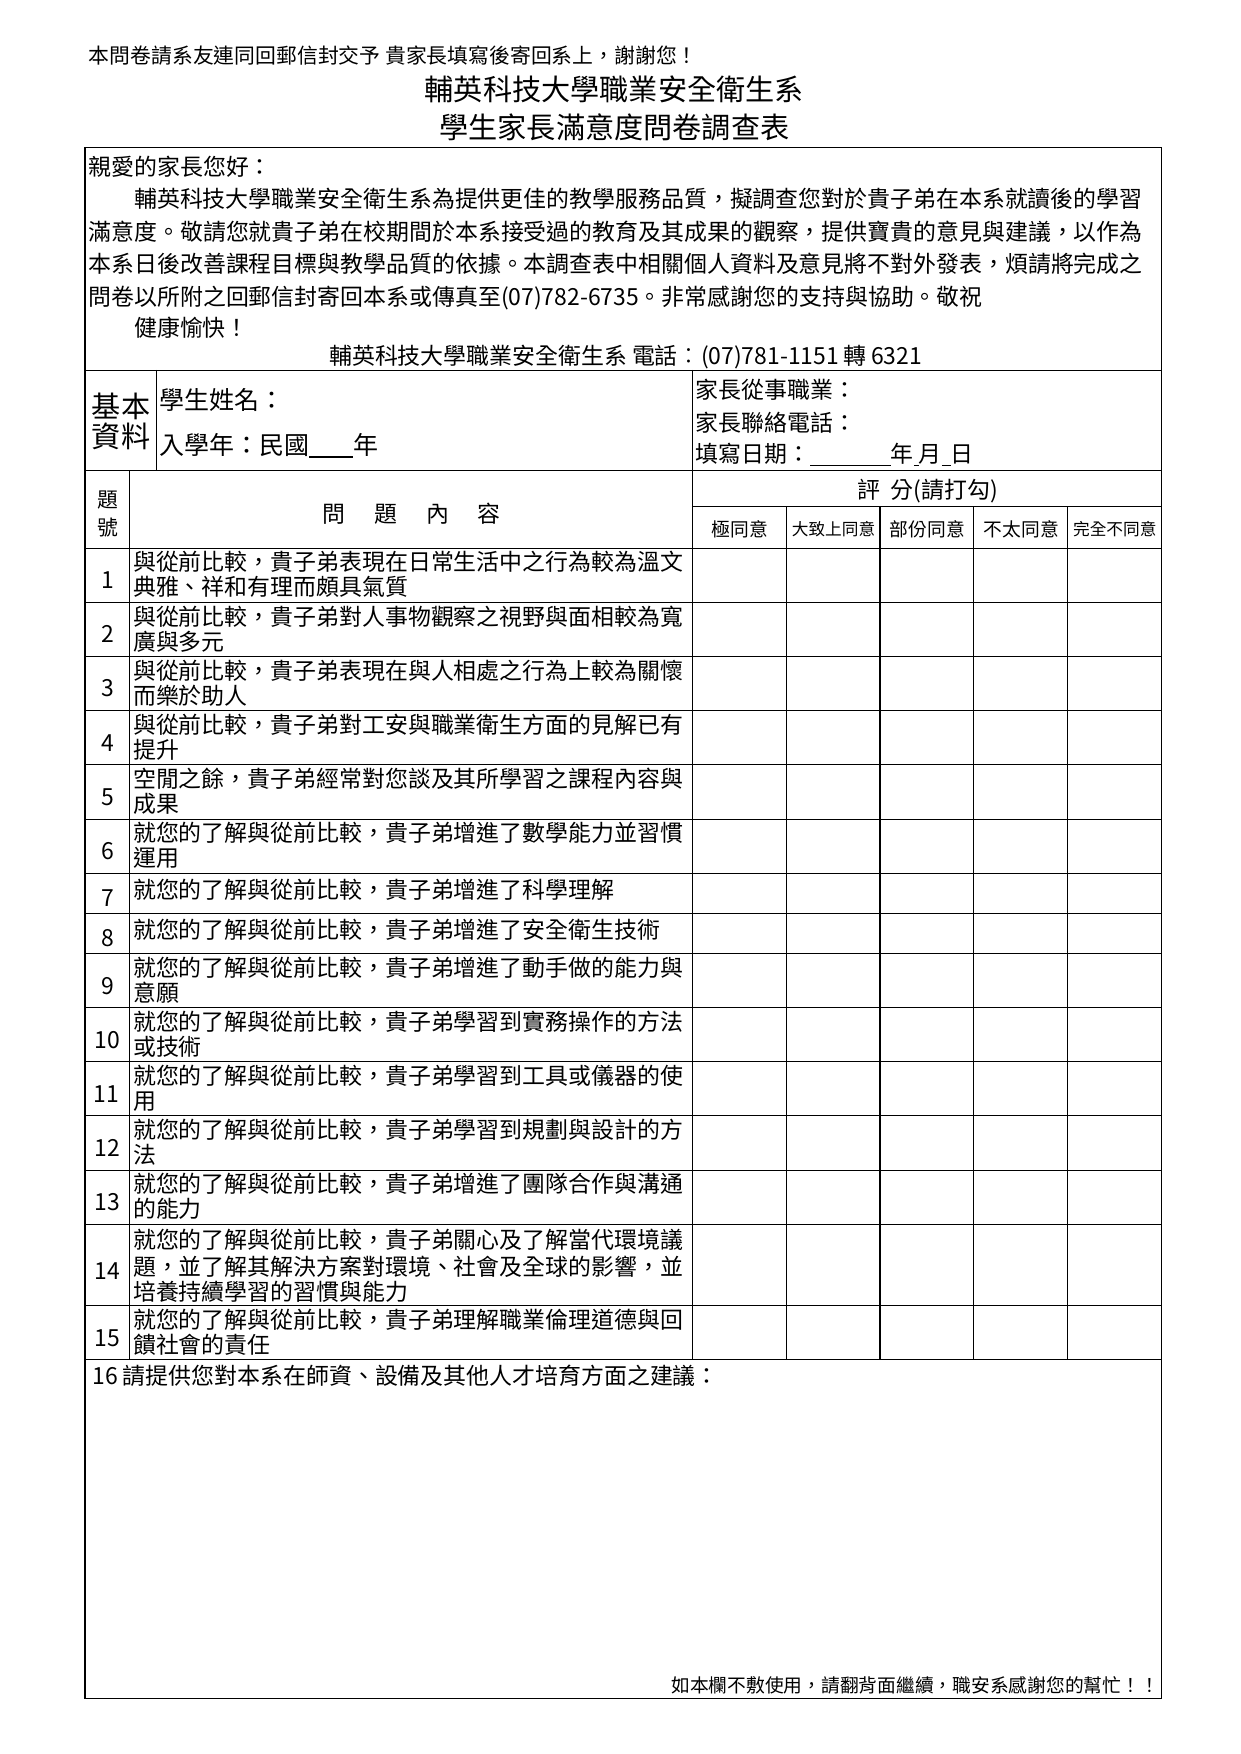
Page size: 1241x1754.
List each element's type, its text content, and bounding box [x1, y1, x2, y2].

table_cell [787, 954, 879, 1007]
table_cell 1 [86, 549, 129, 602]
table_cell [787, 711, 879, 764]
table_cell [1068, 1008, 1161, 1061]
table_cell [881, 711, 973, 764]
table_cell [974, 549, 1067, 602]
table_cell [1068, 1306, 1161, 1359]
table_cell [974, 603, 1067, 656]
table_cell 4 [86, 711, 129, 764]
table_cell [974, 914, 1067, 953]
table_header 親愛的家長您好： 輔英科技大學職業安全衛生系為提供更佳的教學服務品質，擬調查您對於貴子弟在本系就讀後的學習滿意度。敬請您就貴子弟在校期間於本系接受過的教育及其成果的觀察，提供寶貴的意見與建議，以作為本系日後改善課程目標與教學品質的依據。本調查表中相關個人資料及意見將不對外發表，煩請將完成之問卷以所附之回郵信封寄回本系或傳真至(07)782-6735。非常感謝您的支持與協助。敬祝 健康愉快！ 輔英科技大學職業安全衛生系 電話︰(07)781-1151轉6321 [86, 148, 1161, 370]
table_cell [881, 1008, 973, 1061]
table_cell 完全不同意 [1068, 507, 1161, 547]
table_cell [693, 1225, 786, 1305]
table_cell [693, 914, 786, 953]
table_cell 11 [86, 1062, 129, 1115]
table_cell 評 分(請打勾) [693, 471, 1161, 506]
table_cell [881, 820, 973, 872]
table_cell [881, 1225, 973, 1305]
table_cell 就您的了解與從前比較，貴子弟增進了科學理解 [130, 874, 692, 913]
table_cell [787, 657, 879, 710]
table_cell [881, 603, 973, 656]
table_cell [1068, 657, 1161, 710]
table_cell 學生姓名： 入學年：民國 年 [157, 371, 692, 470]
table_cell 部份同意 [881, 507, 973, 547]
table_cell [693, 711, 786, 764]
table_cell [881, 1306, 973, 1359]
table_cell [1068, 603, 1161, 656]
table_cell [693, 1116, 786, 1169]
table_cell [881, 765, 973, 818]
table_cell 大致上同意 [787, 507, 879, 547]
table_cell [693, 820, 786, 872]
table_cell 3 [86, 657, 129, 710]
table_cell [693, 1062, 786, 1115]
table_cell [974, 1306, 1067, 1359]
table_cell [974, 874, 1067, 913]
table_cell [693, 954, 786, 1007]
table_cell [787, 603, 879, 656]
table_cell [881, 657, 973, 710]
table_cell 與從前比較，貴子弟對人事物觀察之視野與面相較為寬 廣與多元 [130, 603, 692, 656]
table_cell [787, 765, 879, 818]
table_cell [974, 1116, 1067, 1169]
table_cell 空閒之餘，貴子弟經常對您談及其所學習之課程內容與 成果 [130, 765, 692, 818]
table_cell [1068, 1062, 1161, 1115]
table_cell [1068, 954, 1161, 1007]
table_cell 就您的了解與從前比較，貴子弟理解職業倫理道德與回 饋社會的責任 [130, 1306, 692, 1359]
table_cell [1068, 549, 1161, 602]
table_cell 6 [86, 820, 129, 872]
table_cell [881, 1171, 973, 1223]
table_cell [974, 1225, 1067, 1305]
table_cell [787, 914, 879, 953]
table_cell 2 [86, 603, 129, 656]
table_cell 家長從事職業： 家長聯絡電話： 填寫日期： 年 月 日 [693, 371, 1161, 470]
table_cell [693, 1171, 786, 1223]
table_cell 就您的了解與從前比較，貴子弟增進了動手做的能力與 意願 [130, 954, 692, 1007]
table_cell 不太同意 [974, 507, 1067, 547]
table_cell [787, 549, 879, 602]
table_cell 10 [86, 1008, 129, 1061]
table_cell [787, 1116, 879, 1169]
table_cell [787, 1225, 879, 1305]
table_cell [1068, 711, 1161, 764]
table_cell 題號 [86, 471, 129, 547]
table_cell [1068, 914, 1161, 953]
table_cell 基本資料 [86, 371, 156, 470]
table_cell [693, 874, 786, 913]
table_cell [881, 954, 973, 1007]
table_cell [881, 914, 973, 953]
table_cell 12 [86, 1116, 129, 1169]
table_cell [787, 820, 879, 872]
table_cell 問 題 內 容 [130, 471, 692, 547]
text 本問卷請系友連同回郵信封交予 貴家長填寫後寄回系上，謝謝您！ [89, 41, 1173, 69]
table_cell 9 [86, 954, 129, 1007]
table_cell [787, 1306, 879, 1359]
table_cell 16請提供您對本系在師資、設備及其他人才培育方面之建議： 如本欄不敷使用，請翻背面繼續，職安系感謝您的幫忙！！ [86, 1360, 1161, 1698]
table_cell 14 [86, 1225, 129, 1305]
table_cell 就您的了解與從前比較，貴子弟增進了數學能力並習慣 運用 [130, 820, 692, 872]
table_cell [787, 1171, 879, 1223]
table_cell 13 [86, 1171, 129, 1223]
table_cell [974, 1008, 1067, 1061]
table_cell [1068, 820, 1161, 872]
table_cell [974, 820, 1067, 872]
table_cell 與從前比較，貴子弟表現在日常生活中之行為較為溫文 典雅、祥和有理而頗具氣質 [130, 549, 692, 602]
table_cell [974, 765, 1067, 818]
table_cell [693, 765, 786, 818]
table_cell [693, 1306, 786, 1359]
table_cell [881, 549, 973, 602]
table_cell 8 [86, 914, 129, 953]
table_cell 與從前比較，貴子弟對工安與職業衛生方面的見解已有 提升 [130, 711, 692, 764]
table_cell [974, 711, 1067, 764]
table_cell [974, 954, 1067, 1007]
table_cell [787, 874, 879, 913]
table_cell [787, 1062, 879, 1115]
table_cell [1068, 1225, 1161, 1305]
table_cell [1068, 874, 1161, 913]
text 輔英科技大學職業安全衛生系學生家長滿意度問卷調查表 [424, 69, 804, 147]
table_cell 15 [86, 1306, 129, 1359]
table_cell [787, 1008, 879, 1061]
table_cell [1068, 765, 1161, 818]
table_cell [693, 549, 786, 602]
table_cell [1068, 1171, 1161, 1223]
table_cell [693, 657, 786, 710]
table_cell 就您的了解與從前比較，貴子弟增進了安全衛生技術 [130, 914, 692, 953]
table_cell [881, 874, 973, 913]
table_cell [881, 1116, 973, 1169]
table_cell 5 [86, 765, 129, 818]
table_cell [693, 603, 786, 656]
table_cell 7 [86, 874, 129, 913]
table_cell 就您的了解與從前比較，貴子弟關心及了解當代環境議題，並了解其解決方案對環境、社會及全球的影響，並 培養持續學習的習慣與能力 [130, 1225, 692, 1305]
table_cell [881, 1062, 973, 1115]
table_cell 就您的了解與從前比較，貴子弟學習到實務操作的方法 或技術 [130, 1008, 692, 1061]
table_cell [974, 1062, 1067, 1115]
table_cell [974, 657, 1067, 710]
table_cell [693, 1008, 786, 1061]
table_cell 就您的了解與從前比較，貴子弟增進了團隊合作與溝通 的能力 [130, 1171, 692, 1223]
table_cell 極同意 [693, 507, 786, 547]
table_cell [974, 1171, 1067, 1223]
table_cell 與從前比較，貴子弟表現在與人相處之行為上較為關懷 而樂於助人 [130, 657, 692, 710]
table_cell 就您的了解與從前比較，貴子弟學習到規劃與設計的方 法 [130, 1116, 692, 1169]
table_cell [1068, 1116, 1161, 1169]
table_cell 就您的了解與從前比較，貴子弟學習到工具或儀器的使 用 [130, 1062, 692, 1115]
